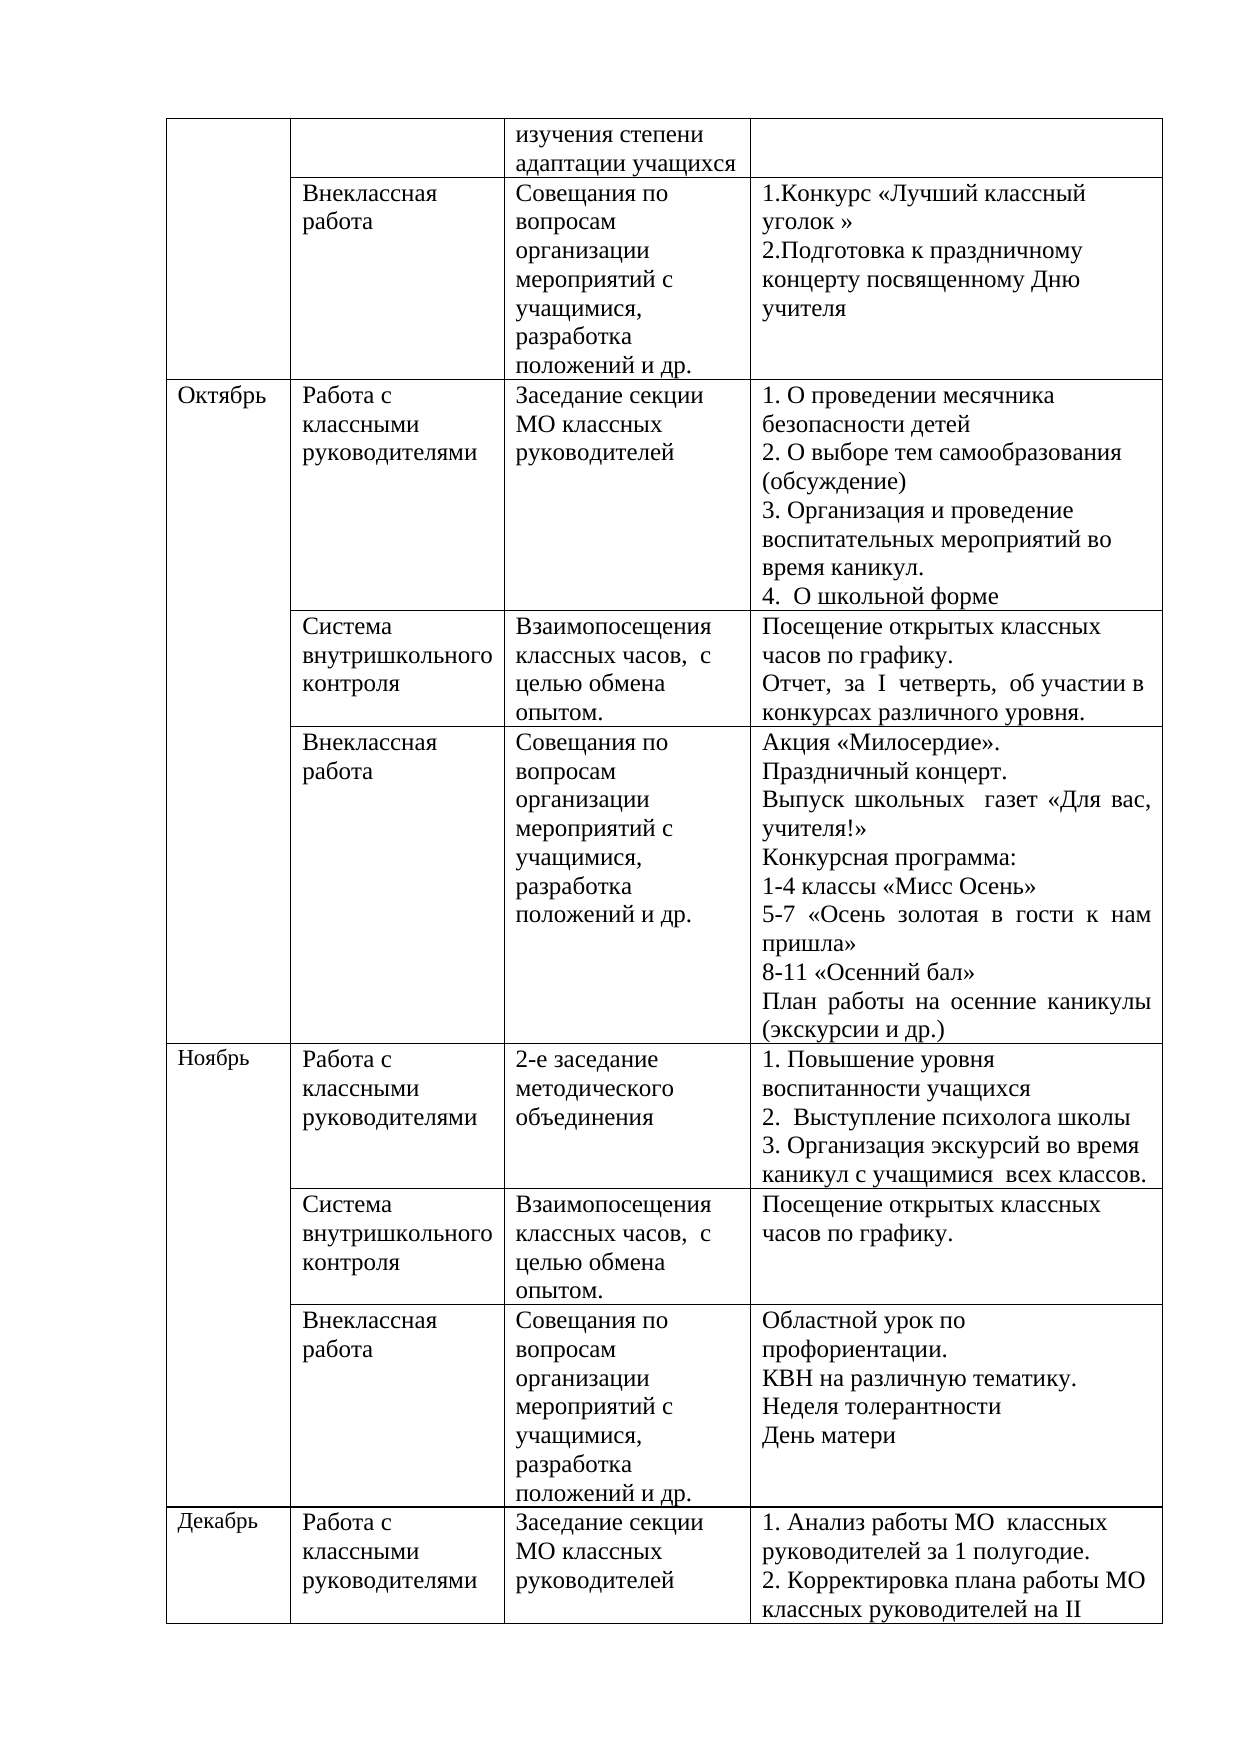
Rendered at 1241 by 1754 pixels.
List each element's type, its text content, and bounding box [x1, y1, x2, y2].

table_cell Посещение открытых классных часов по графику. Отчет, за I четверть, об участии в конкурсах различного уровня. [751, 611, 1162, 726]
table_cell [505, 119, 750, 177]
table_cell Акция «Милосердие». Праздничный концерт. Выпуск школьных газет «Для вас, учителя!» Конкурсная программа: 1-4 классы «Мисс Осень» 5-7 «Осень золотая в гости к нам пришла» 8-11 «Осенний бал» План работы на осенние каникулы (экскурсии и др.) [751, 727, 1162, 1043]
table_cell Декабрь [167, 1508, 290, 1622]
table_cell Посещение открытых классных часов по графику. [751, 1189, 1162, 1304]
table_cell 1. О проведении месячника безопасности детей 2. О выборе тем самообразования (обсуждение) 3. Организация и проведение воспитательных мероприятий во время каникул. 4. О школьной форме [751, 380, 1162, 610]
table_cell Система внутришкольного контроля [291, 611, 504, 726]
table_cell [291, 1508, 504, 1622]
table_cell Внеклассная работа [291, 178, 504, 379]
table_cell Областной урок по профориентации. КВН на различную тематику. Неделя толерантности День матери [751, 1305, 1162, 1506]
table_cell Октябрь [167, 380, 290, 1043]
table_cell Взаимопосещения классных часов, с целью обмена опытом. [505, 1189, 750, 1304]
table_cell Система внутришкольного контроля [291, 1189, 504, 1304]
table_cell Внеклассная работа [291, 727, 504, 1043]
table_cell Совещания по вопросам организации мероприятий с учащимися, разработка положений и др. [505, 1305, 750, 1506]
table_cell Совещания по вопросам организации мероприятий с учащимися, разработка положений и др. [505, 727, 750, 1043]
table_cell Работа с классными руководителями [291, 380, 504, 610]
table_cell 1. Повышение уровня воспитанности учащихся 2. Выступление психолога школы 3. Организация экскурсий во время каникул с учащимися всех классов. [751, 1044, 1162, 1188]
table_cell Заседание секции МО классных руководителей [505, 380, 750, 610]
table_cell Ноябрь [167, 1044, 290, 1506]
table_cell Совещания по вопросам организации мероприятий с учащимися, разработка положений и др. [505, 178, 750, 379]
table_cell 2-е заседание методического объединения [505, 1044, 750, 1188]
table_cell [751, 119, 1162, 177]
table_cell Внеклассная работа [291, 1305, 504, 1506]
table_cell Работа с классными руководителями [291, 1044, 504, 1188]
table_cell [505, 1508, 750, 1622]
table_cell Взаимопосещения классных часов, с целью обмена опытом. [505, 611, 750, 726]
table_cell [751, 1508, 1162, 1622]
table_cell 1.Конкурс «Лучший классный уголок » 2.Подготовка к праздничному концерту посвященному Дню учителя [751, 178, 1162, 379]
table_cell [291, 119, 504, 177]
